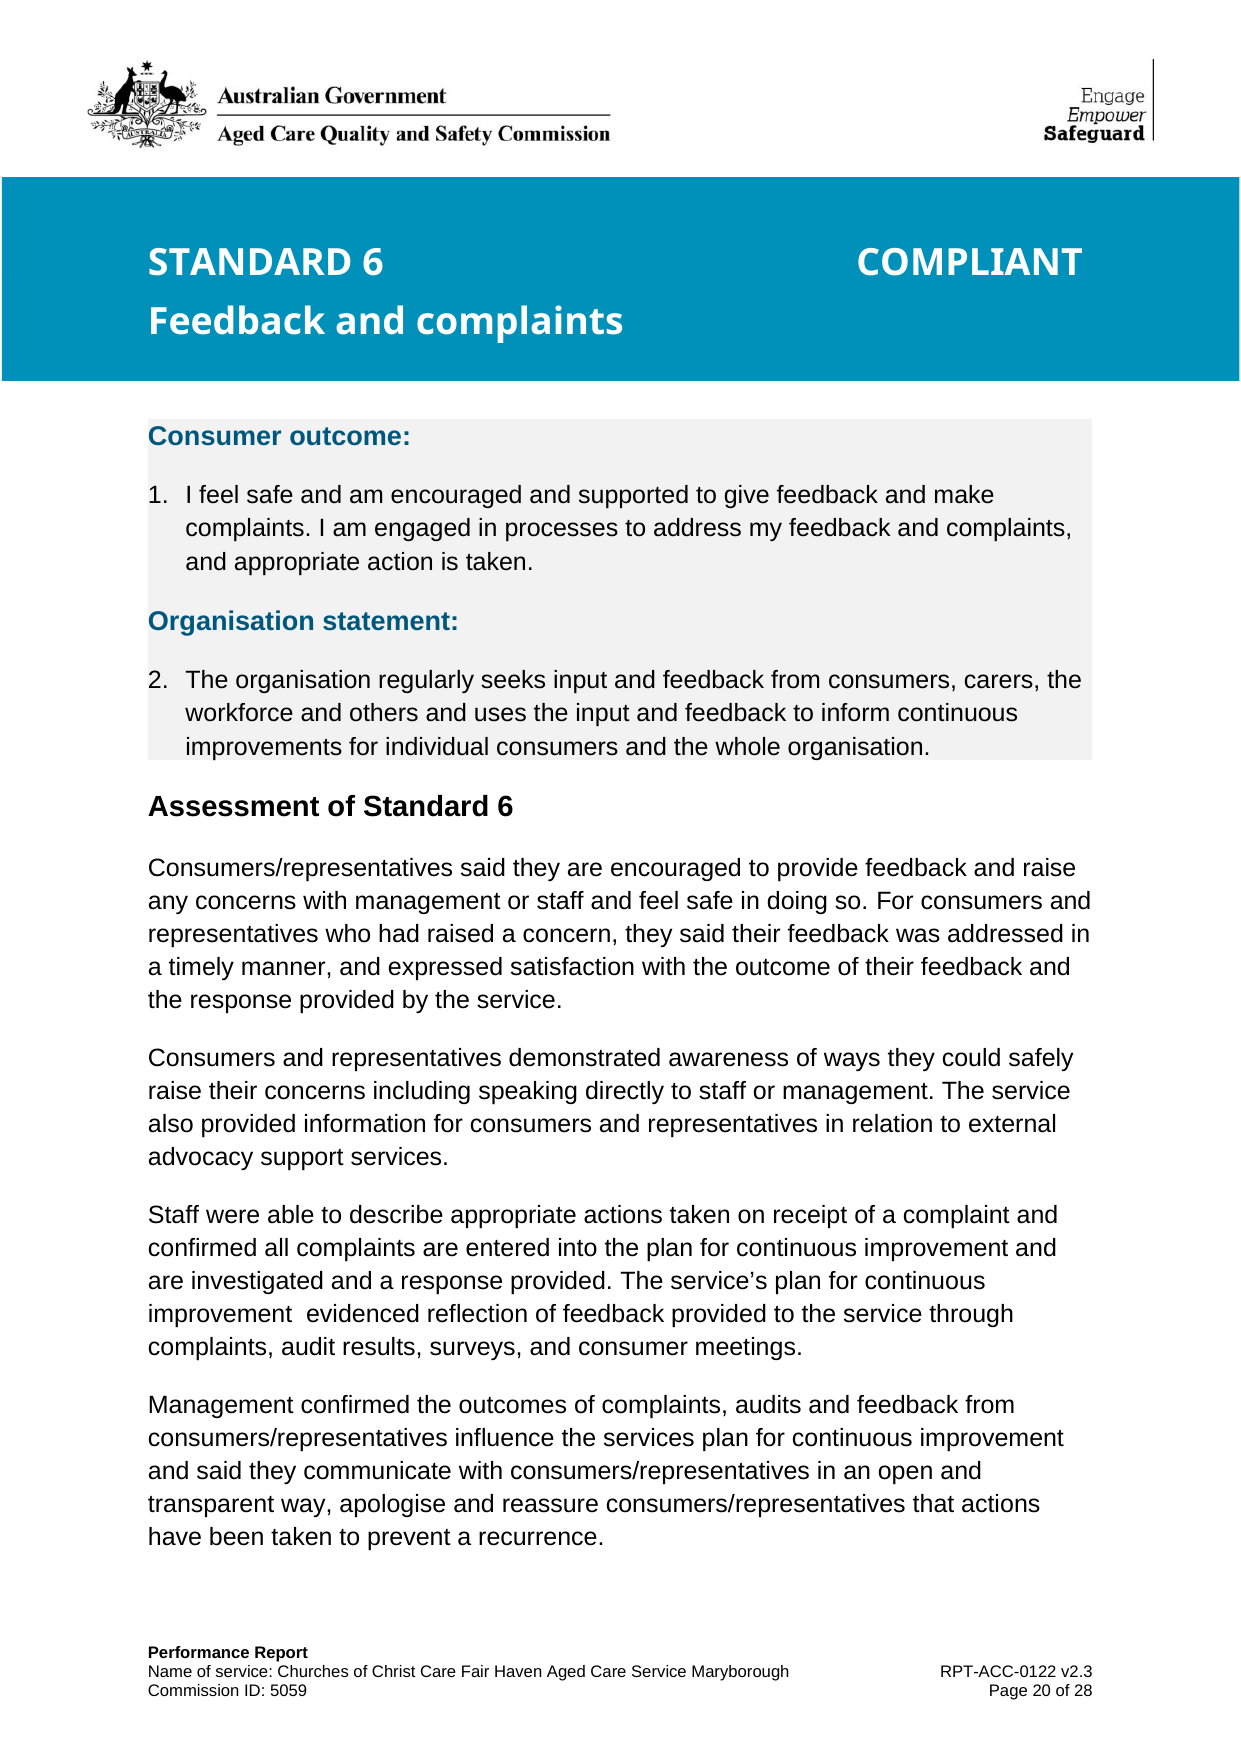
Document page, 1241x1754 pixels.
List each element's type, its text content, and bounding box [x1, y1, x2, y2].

list I feel safe and am encouraged and supported to give feedback and make complaints. I am engaged in processes to address my feedback and complaints, and appropriate action is taken. [148, 480, 1092, 575]
subtitle Consumer outcome: [148, 419, 1092, 451]
text Management confirmed the outcomes of complaints, audits and feedback from consumers/representatives influence the services plan for continuous improvement and said they communicate with consumers/representatives in an open and transparent way, apologise and reassure consumers/representatives that actions have been taken to prevent a recurrence. [148, 1390, 1092, 1551]
text Staff were able to describe appropriate actions taken on receipt of a complaint and confirmed all complaints are entered into the plan for continuous improvement and are investigated and a response provided. The service’s plan for continuous improvement evidenced reflection of feedback provided to the service through complaints, audit results, surveys, and consumer meetings. [148, 1200, 1092, 1361]
list The organisation regularly seeks input and feedback from consumers, carers, the workforce and others and uses the input and feedback to inform continuous improvements for individual consumers and the whole organisation. [148, 665, 1092, 760]
text Consumers/representatives said they are encouraged to provide feedback and raise any concerns with management or staff and feel safe in doing so. For consumers and representatives who had raised a concern, they said their feedback was addressed in a timely manner, and expressed satisfaction with the outcome of their feedback and the response provided by the service. [148, 853, 1092, 1014]
subtitle STANDARD 6 COMPLIANT Feedback and complaints [148, 236, 1092, 345]
text Consumers and representatives demonstrated awareness of ways they could safely raise their concerns including speaking directly to staff or management. The service also provided information for consumers and representatives in relation to external advocacy support services. [148, 1043, 1092, 1171]
subtitle Organisation statement: [148, 604, 1092, 636]
picture [1, 0, 1241, 169]
subtitle Assessment of Standard 6 [148, 789, 1092, 823]
